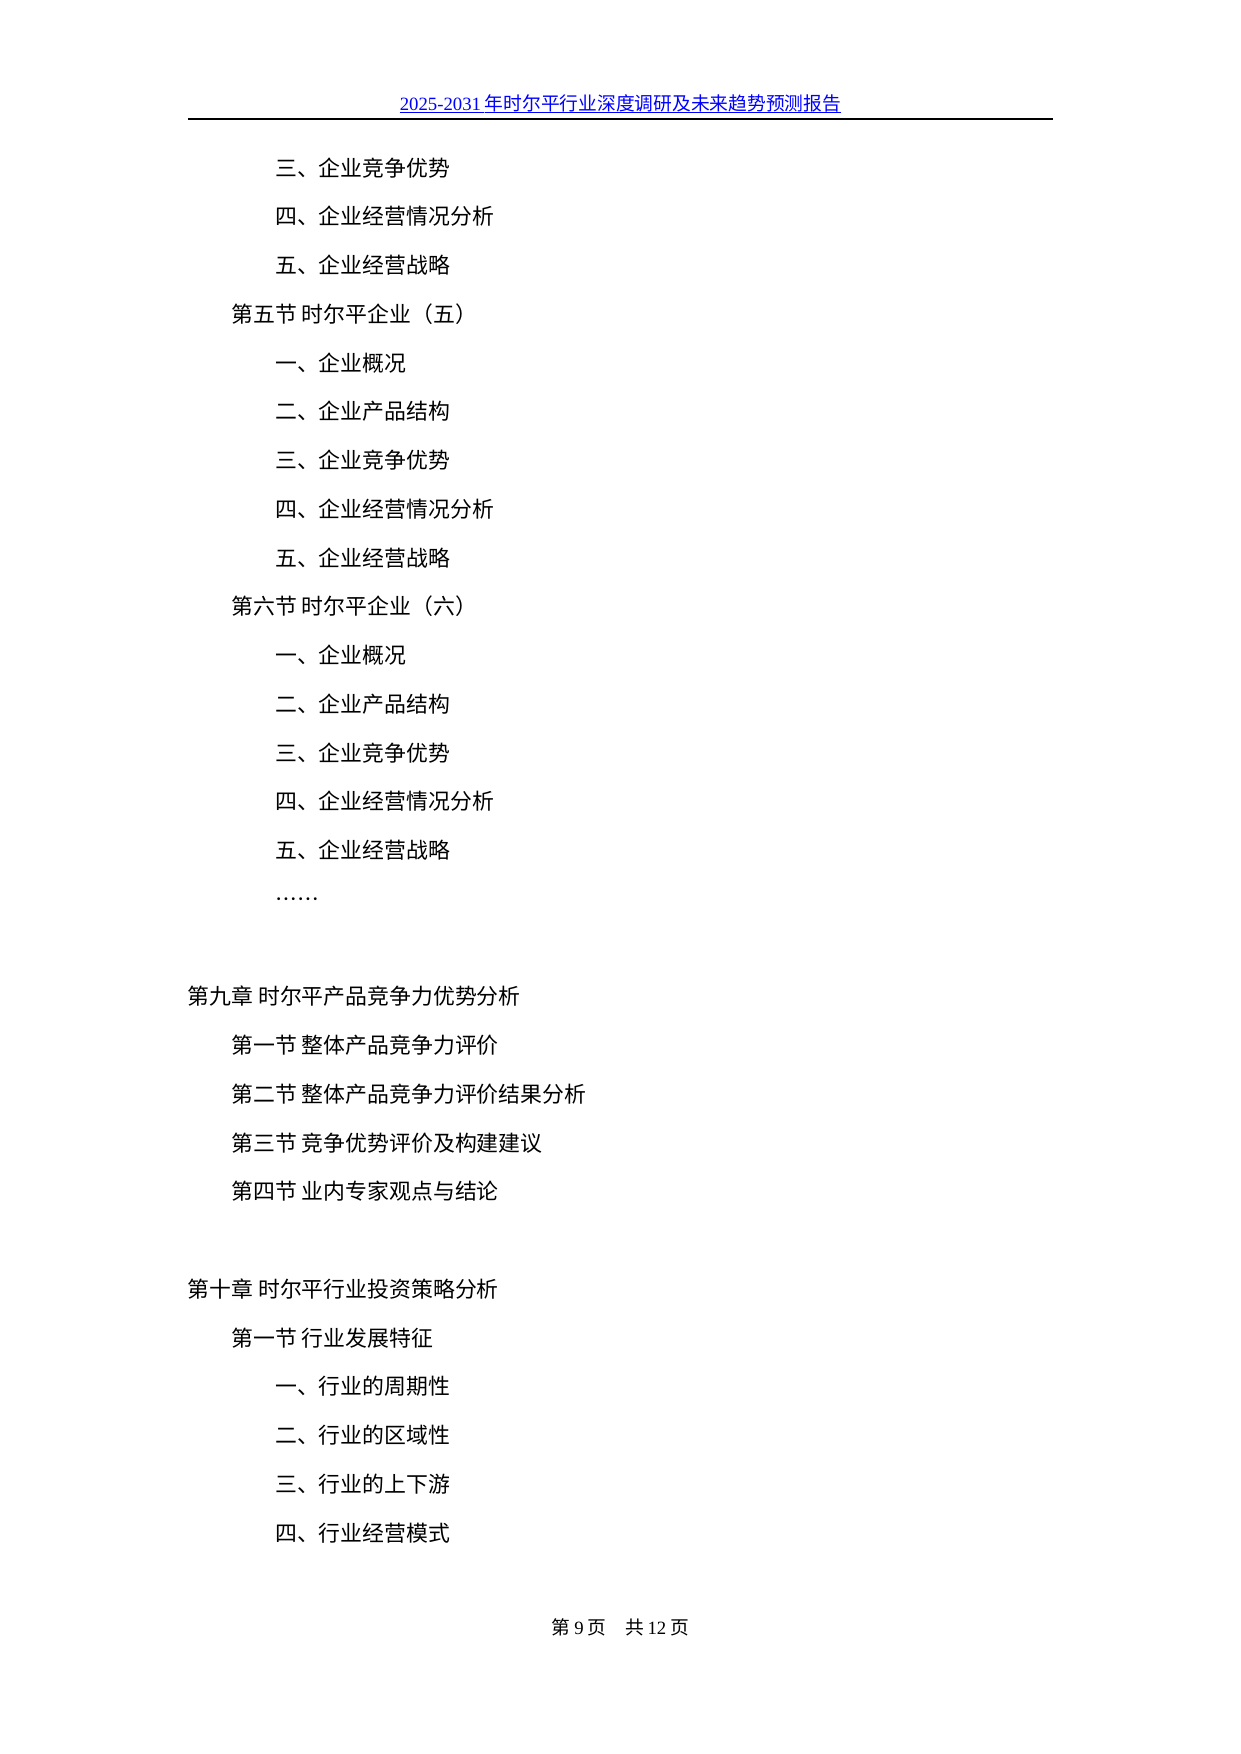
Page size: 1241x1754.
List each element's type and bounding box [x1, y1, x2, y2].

text [187, 150, 1053, 1548]
